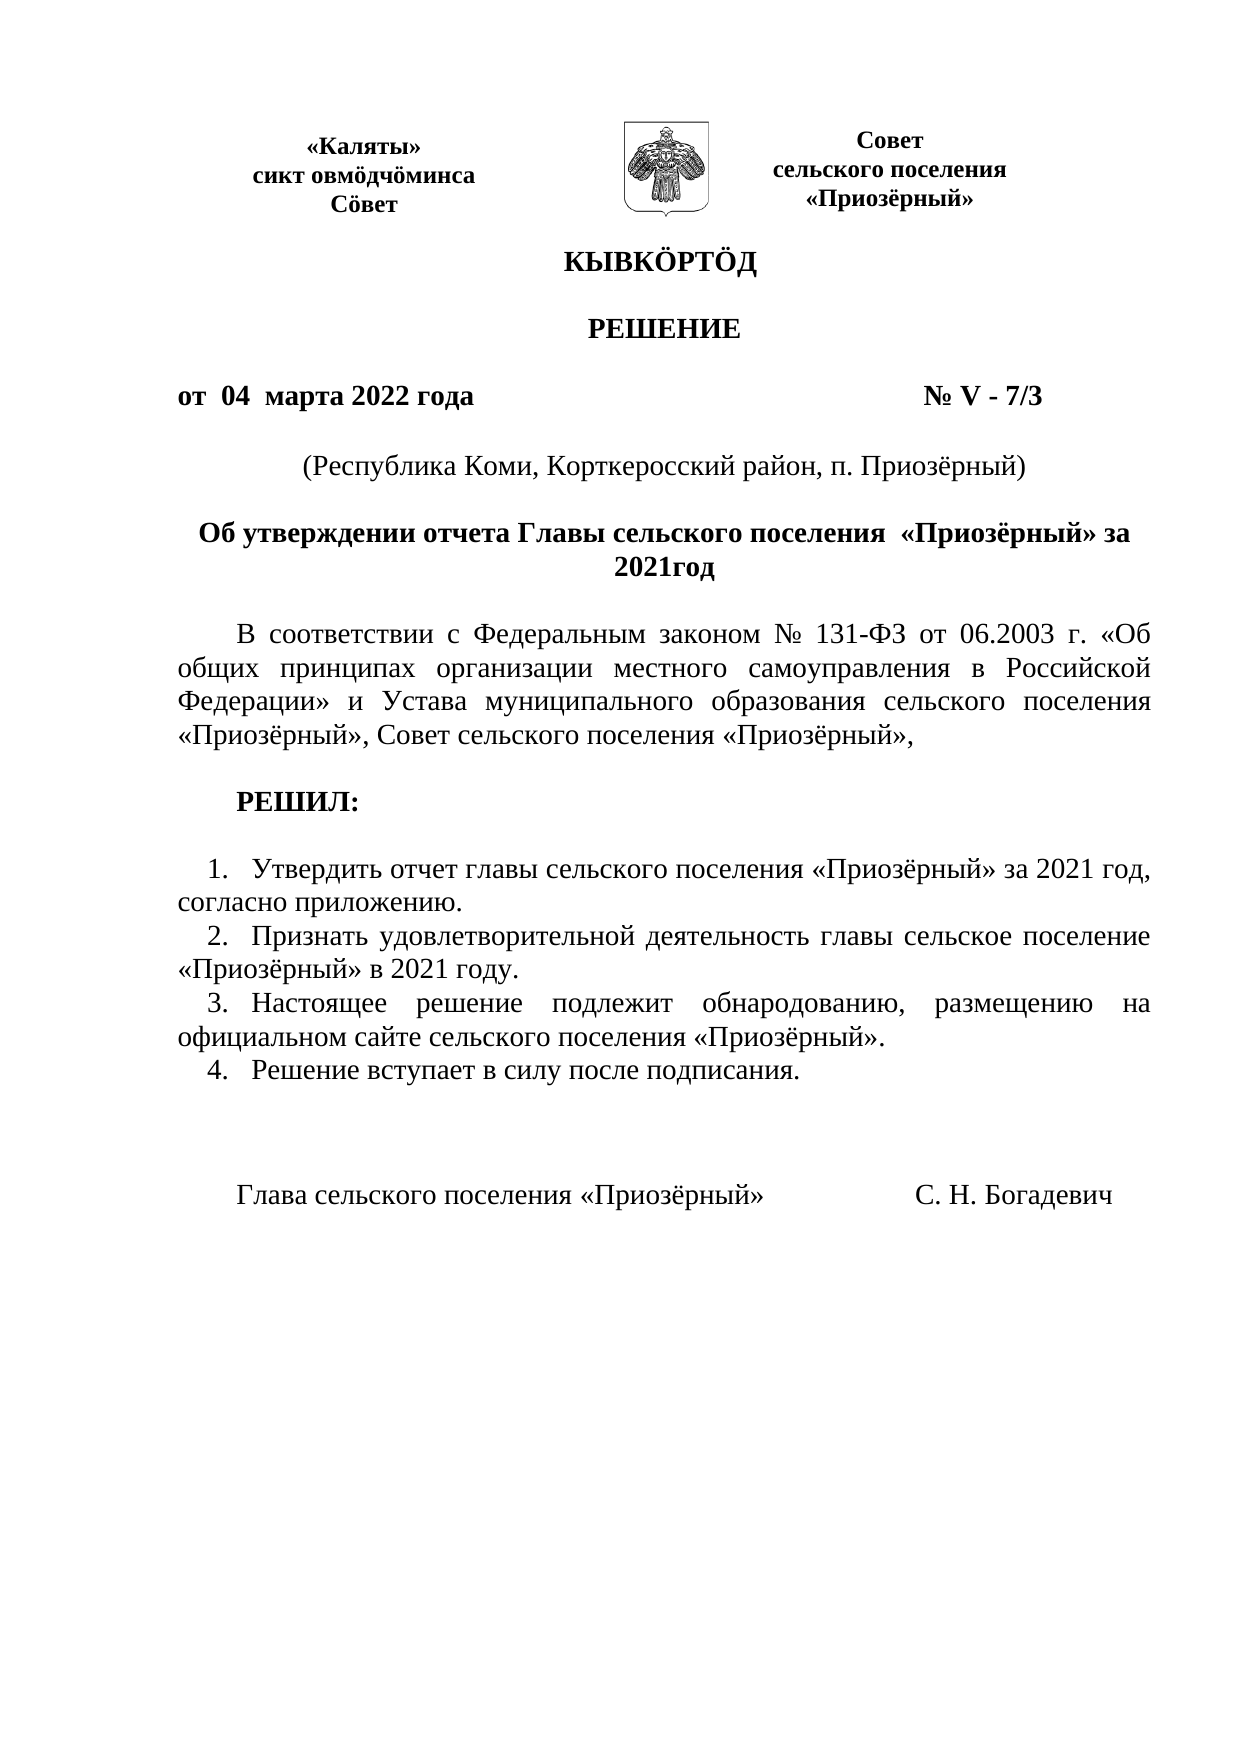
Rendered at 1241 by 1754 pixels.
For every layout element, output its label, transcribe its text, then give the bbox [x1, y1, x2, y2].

text КЫВКÖРТÖД [177, 244, 1152, 277]
text РЕШИЛ: [177, 784, 1152, 817]
text Об утверждении отчета Главы сельского поселения «Приозёрный» за 2021год [177, 516, 1152, 583]
list Утвердить отчет главы сельского поселения «Приозёрный» за 2021 год, согласно приложению. [177, 851, 1152, 918]
text РЕШЕНИЕ [177, 311, 1152, 344]
list Решение вступает в силу после подписания. [177, 1052, 1152, 1086]
text Глава сельского поселения «Приозёрный» С. Н. Богадевич [177, 1177, 1152, 1211]
list Настоящее решение подлежит обнародованию, размещению на официальном сайте сельского поселения «Приозёрный». [177, 985, 1152, 1052]
table_header от 04 марта 2022 года [166, 378, 610, 415]
picture [620, 118, 709, 220]
text (Республика Коми, Корткеросский район, п. Приозёрный) [177, 448, 1152, 482]
list Признать удовлетворительной деятельность главы сельское поселение «Приозёрный» в 2021 году. [177, 918, 1152, 985]
text В соответствии с Федеральным законом № 131-ФЗ от 06.2003 г. «Об общих принципах организации местного самоуправления в Российской Федерации» и Устава муниципального образования сельского поселения «Приозёрный», Совет сельского поселения «Приозёрный», [177, 616, 1152, 750]
table_header № V - 7/3 [610, 378, 1054, 415]
